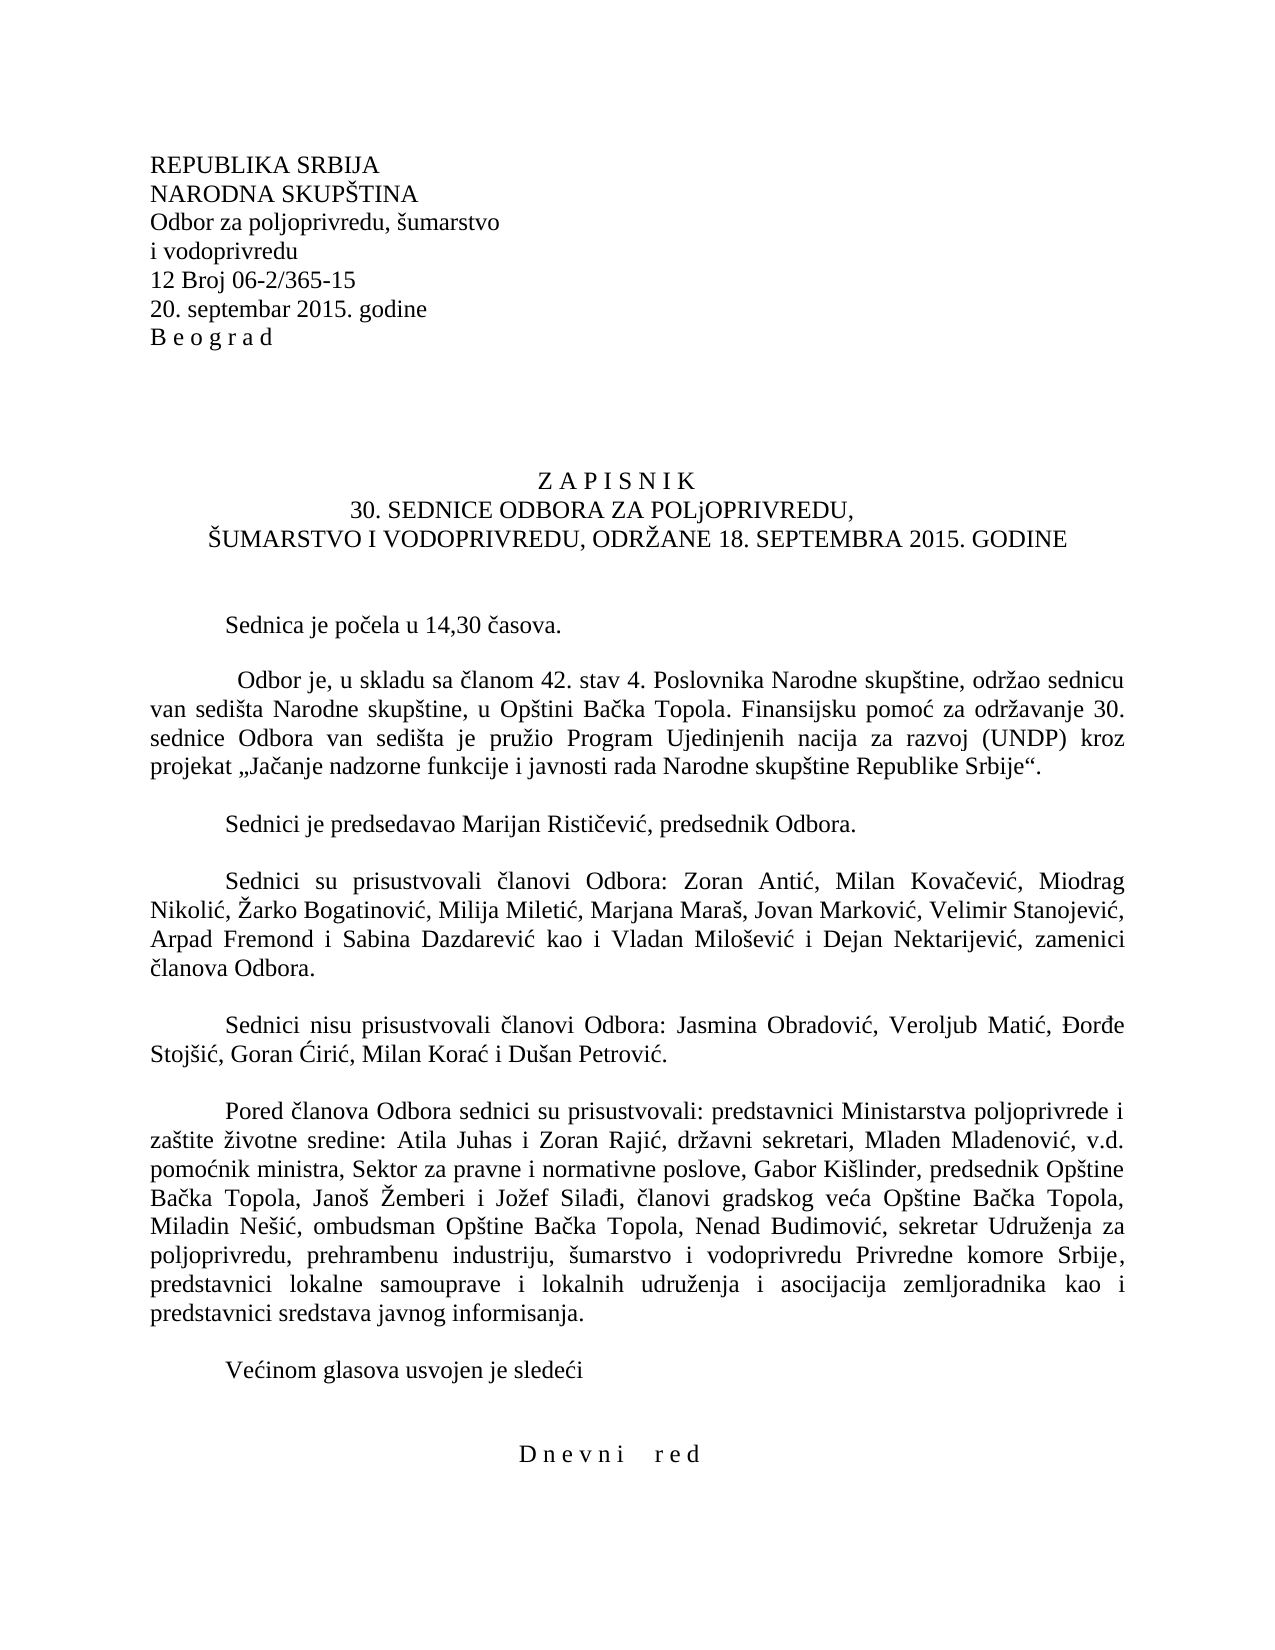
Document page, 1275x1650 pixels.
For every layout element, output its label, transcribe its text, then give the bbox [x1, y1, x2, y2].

text 20. septembar 2015. godine [150, 294, 1125, 322]
text Sednici su prisustvovali članovi Odbora: Zoran Antić, Milan Kovačević, Miodrag Nikolić, Žarko Bogatinović, Milija Miletić, Marjana Maraš, Jovan Marković, Velimir Stanojević, Arpad Fremond i Sabina Dazdarević kao i Vladan Milošević i Dejan Nektarijević, zamenici članova Odbora. [150, 866, 1125, 981]
text NARODNA SKUPŠTINA [150, 179, 1125, 207]
text i vodoprivredu [150, 236, 1125, 265]
text ŠUMARSTVO I VODOPRIVREDU, ODRŽANE 18. SEPTEMBRA 2015. GODINE [150, 524, 1125, 552]
text B e o g r a d [150, 322, 1125, 351]
text Većinom glasova usvojen je sledeći [150, 1355, 1125, 1384]
text 30. SEDNICE ODBORA ZA POLjOPRIVREDU, [150, 495, 1125, 524]
text REPUBLIKA SRBIJA [150, 150, 1125, 179]
text Z A P I S N I K [150, 466, 1125, 495]
text Sednica je počela u 14,30 časova. [150, 610, 1125, 639]
text D n e v n i r e d [150, 1439, 1125, 1468]
text Odbor za poljoprivredu, šumarstvo [150, 207, 1125, 236]
text Sednici nisu prisustvovali članovi Odbora: Jasmina Obradović, Veroljub Matić, Đorđe Stojšić, Goran Ćirić, Milan Korać i Dušan Petrović. [150, 1010, 1125, 1068]
text Sednici je predsedavao Marijan Rističević, predsednik Odbora. [150, 809, 1125, 838]
text Pored članova Odbora sednici su prisustvovali: predstavnici Ministarstva poljoprivrede i zaštite životne sredine: Atila Juhas i Zoran Rajić, državni sekretari, Mladen Mladenović, v.d. pomoćnik ministra, Sektor za pravne i normativne poslove, Gabor Kišlinder, predsednik Opštine Bačka Topola, Janoš Žemberi i Jožef Silađi, članovi gradskog veća Opštine Bačka Topola, Miladin Nešić, ombudsman Opštine Bačka Topola, Nenad Budimović, sekretar Udruženja za poljoprivredu, prehrambenu industriju, šumarstvo i vodoprivredu Privredne komore Srbije, predstavnici lokalne samouprave i lokalnih udruženja i asocijacija zemljoradnika kao i predstavnici sredstava javnog informisanja. [150, 1096, 1125, 1326]
text 12 Broj 06-2/365-15 [150, 265, 1125, 294]
text Odbor je, u skladu sa članom 42. stav 4. Poslovnika Narodne skupštine, održao sednicu van sedišta Narodne skupštine, u Opštini Bačka Topola. Finansijsku pomoć za održavanje 30. sednice Odbora van sedišta je pružio Program Ujedinjenih nacija za razvoj (UNDP) kroz projekat „Jačanje nadzorne funkcije i javnosti rada Narodne skupštine Republike Srbije“. [150, 665, 1125, 780]
